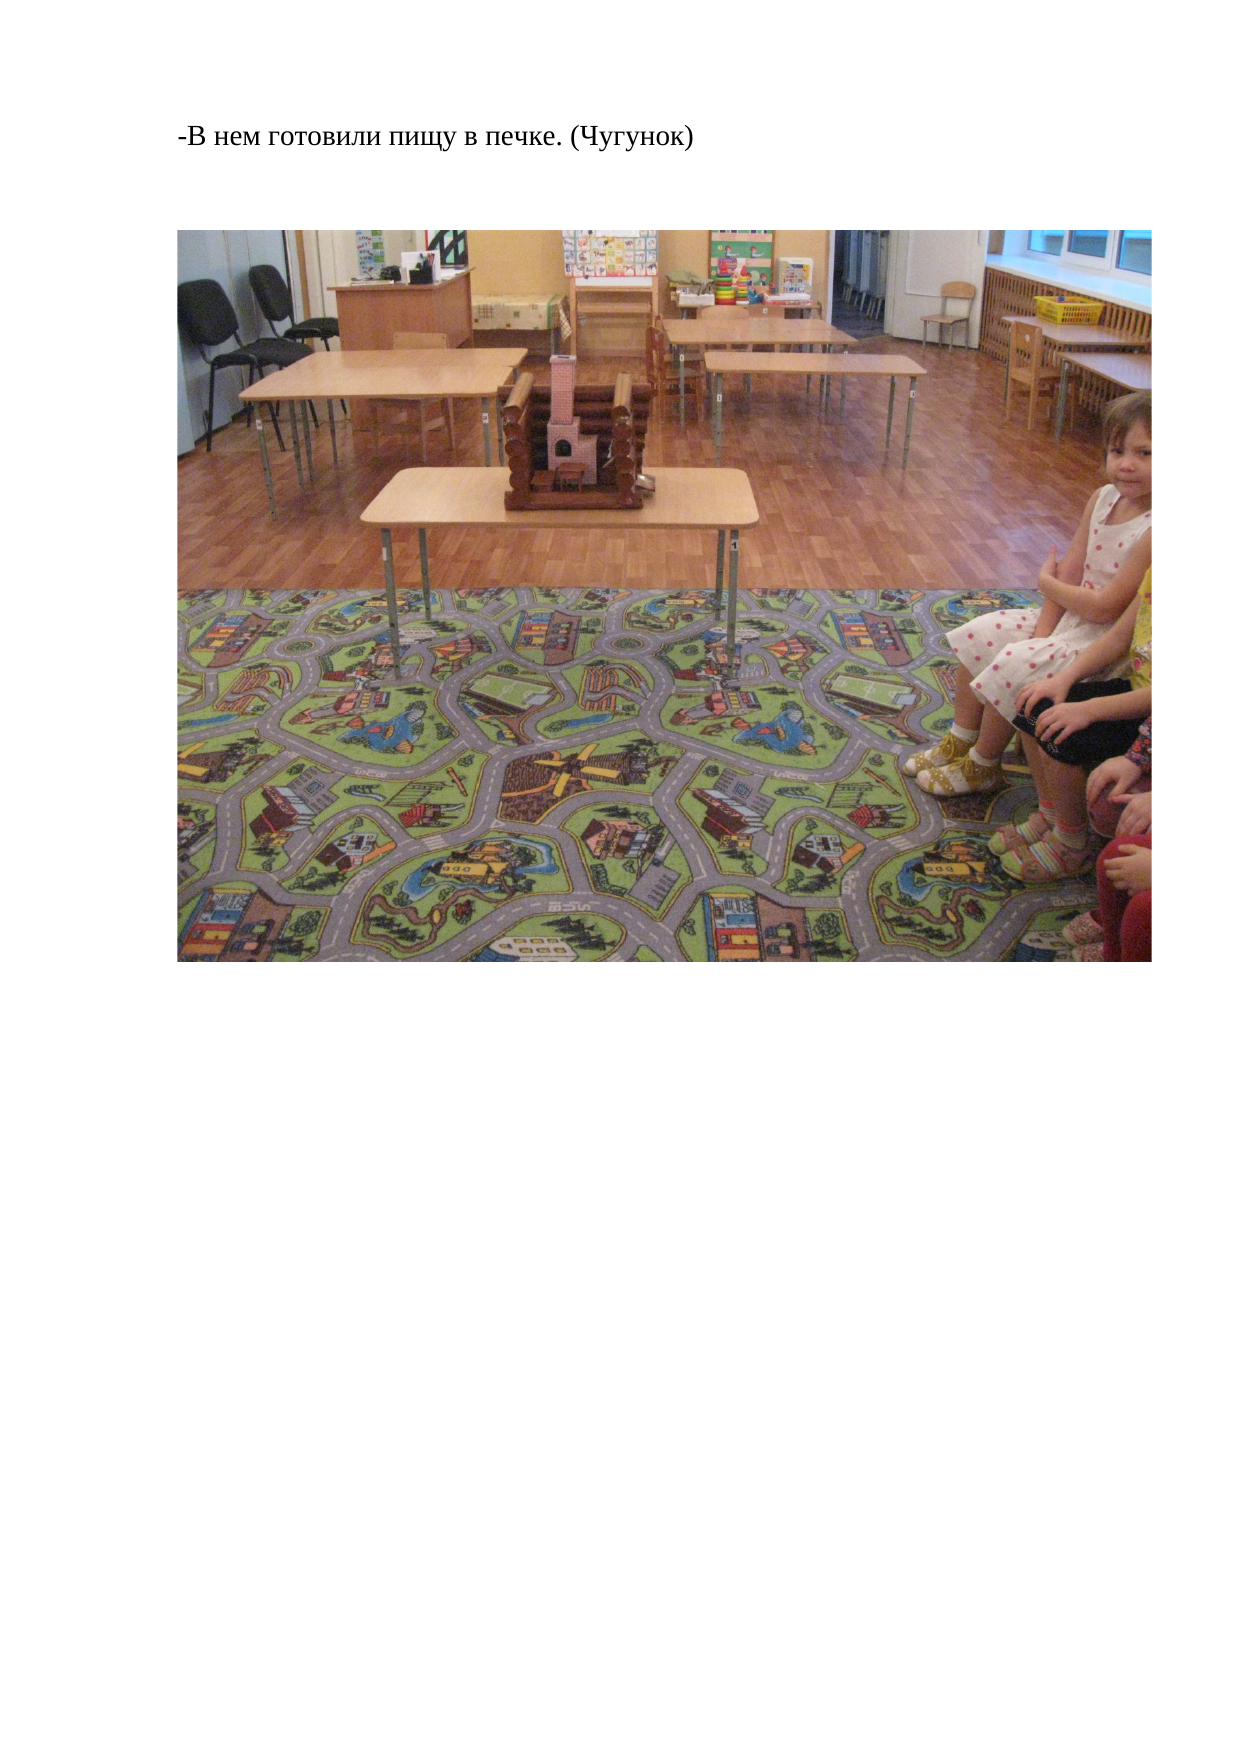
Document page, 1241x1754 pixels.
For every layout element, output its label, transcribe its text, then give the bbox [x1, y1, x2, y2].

text -В нем готовили пищу в печке. (Чугунок) [177, 118, 1152, 152]
picture [177, 230, 1152, 962]
